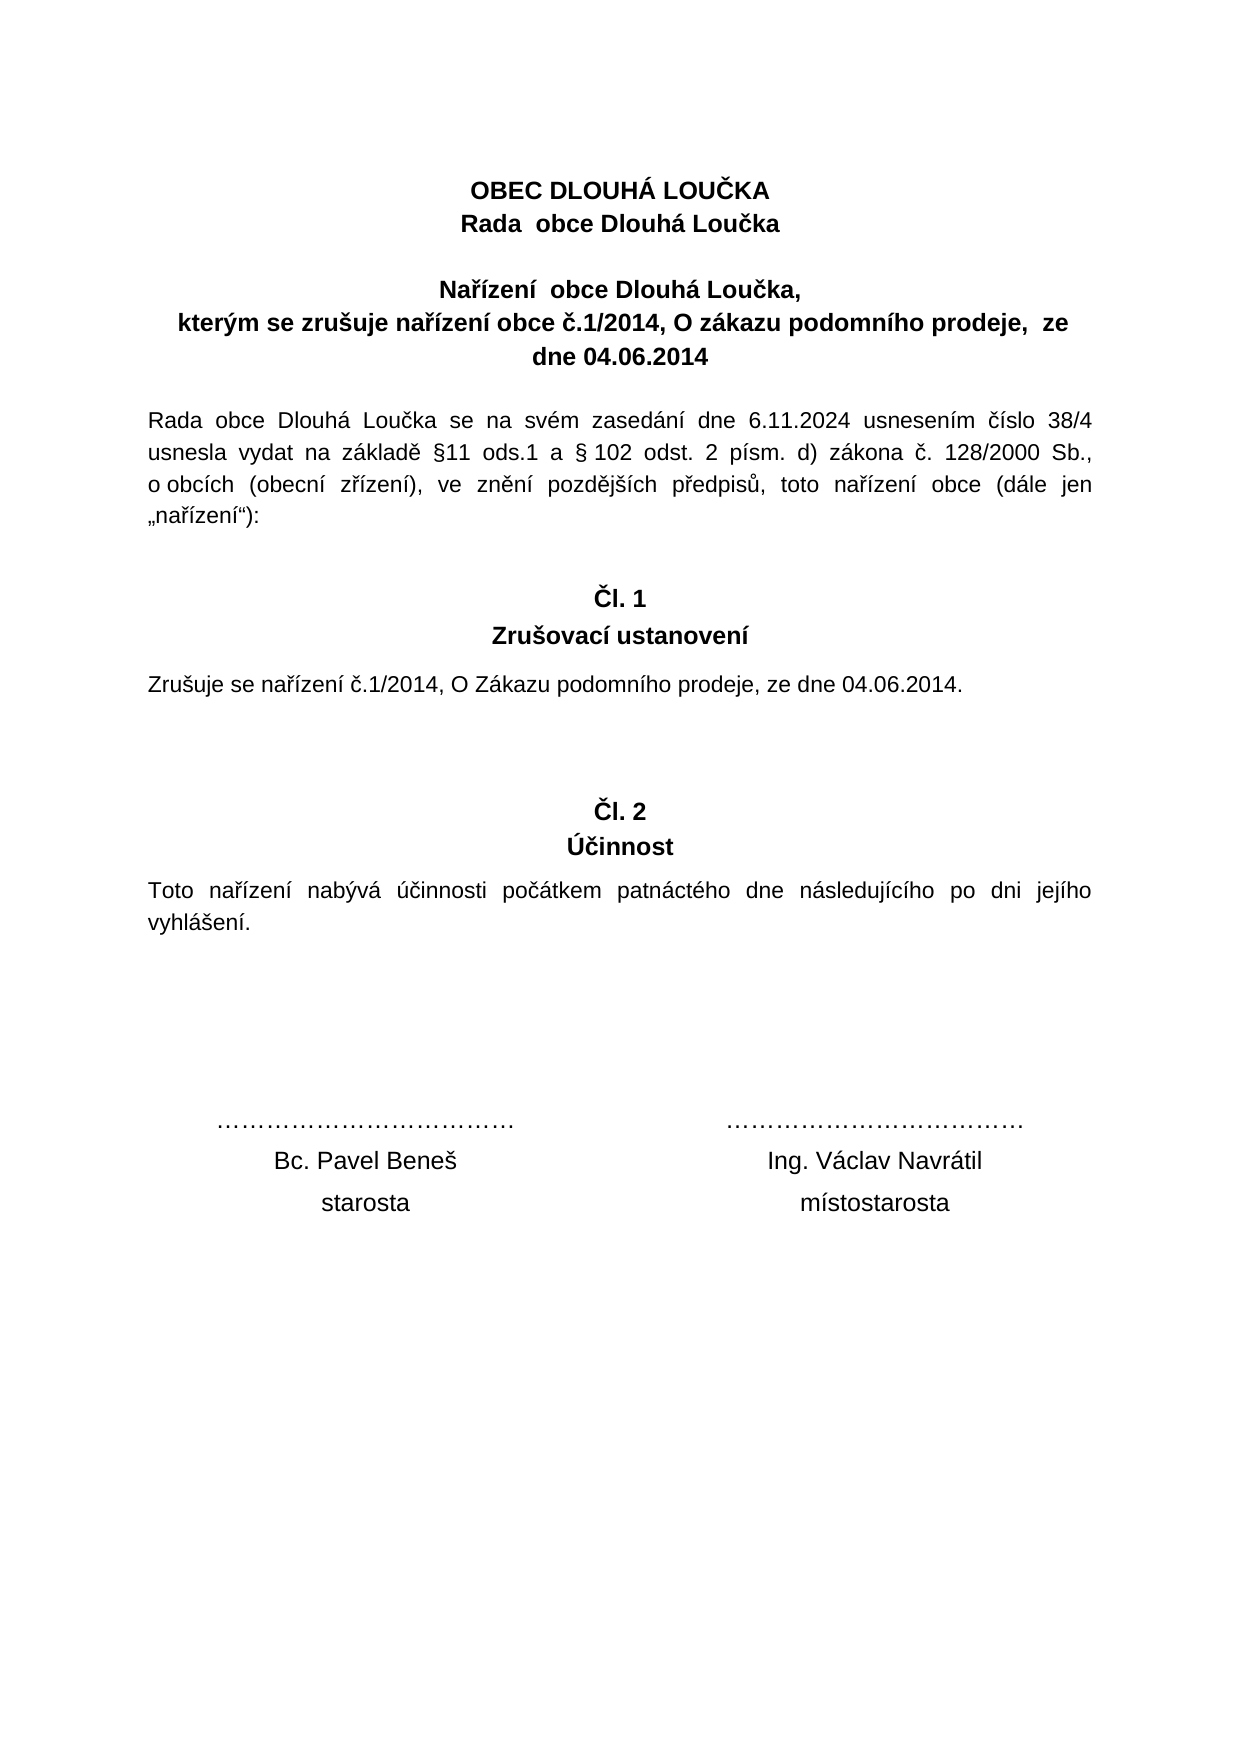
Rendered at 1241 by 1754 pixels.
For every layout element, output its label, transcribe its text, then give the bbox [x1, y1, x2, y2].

text ……………………………… [657, 1105, 1093, 1134]
text místostarosta [657, 1187, 1093, 1216]
text Čl. 1 [148, 584, 1093, 612]
text Rada obce Dlouhá Loučka [148, 209, 1093, 238]
text Rada obce Dlouhá Loučka se na svém zasedání dne 6.11.2024 usnesením číslo 38/4 usnesla vydat na základě §11 ods.1 a § 102 odst. 2 písm. d) zákona č. 128/2000 Sb., o obcích (obecní zřízení), ve znění pozdějších předpisů, toto nařízení obce (dále jen „nařízení“): [148, 407, 1093, 528]
text Nařízení obce Dlouhá Loučka, [148, 275, 1093, 304]
text Ing. Václav Navrátil [657, 1146, 1093, 1175]
text Bc. Pavel Beneš [148, 1146, 583, 1175]
text starosta [148, 1187, 583, 1216]
text Účinnost [148, 831, 1093, 860]
text Toto nařízení nabývá účinnosti počátkem patnáctého dne následujícího po dni jejího vyhlášení. [148, 877, 1093, 935]
text Čl. 2 [148, 796, 1093, 825]
text OBEC DLOUHÁ LOUČKA [148, 176, 1093, 205]
text kterým se zrušuje nařízení obce č.1/2014, O zákazu podomního prodeje, ze dne 04.06.2014 [148, 308, 1093, 370]
text Zrušovací ustanovení [148, 621, 1093, 650]
text ……………………………… [148, 1105, 583, 1134]
text Zrušuje se nařízení č.1/2014, O Zákazu podomního prodeje, ze dne 04.06.2014. [148, 671, 1093, 697]
